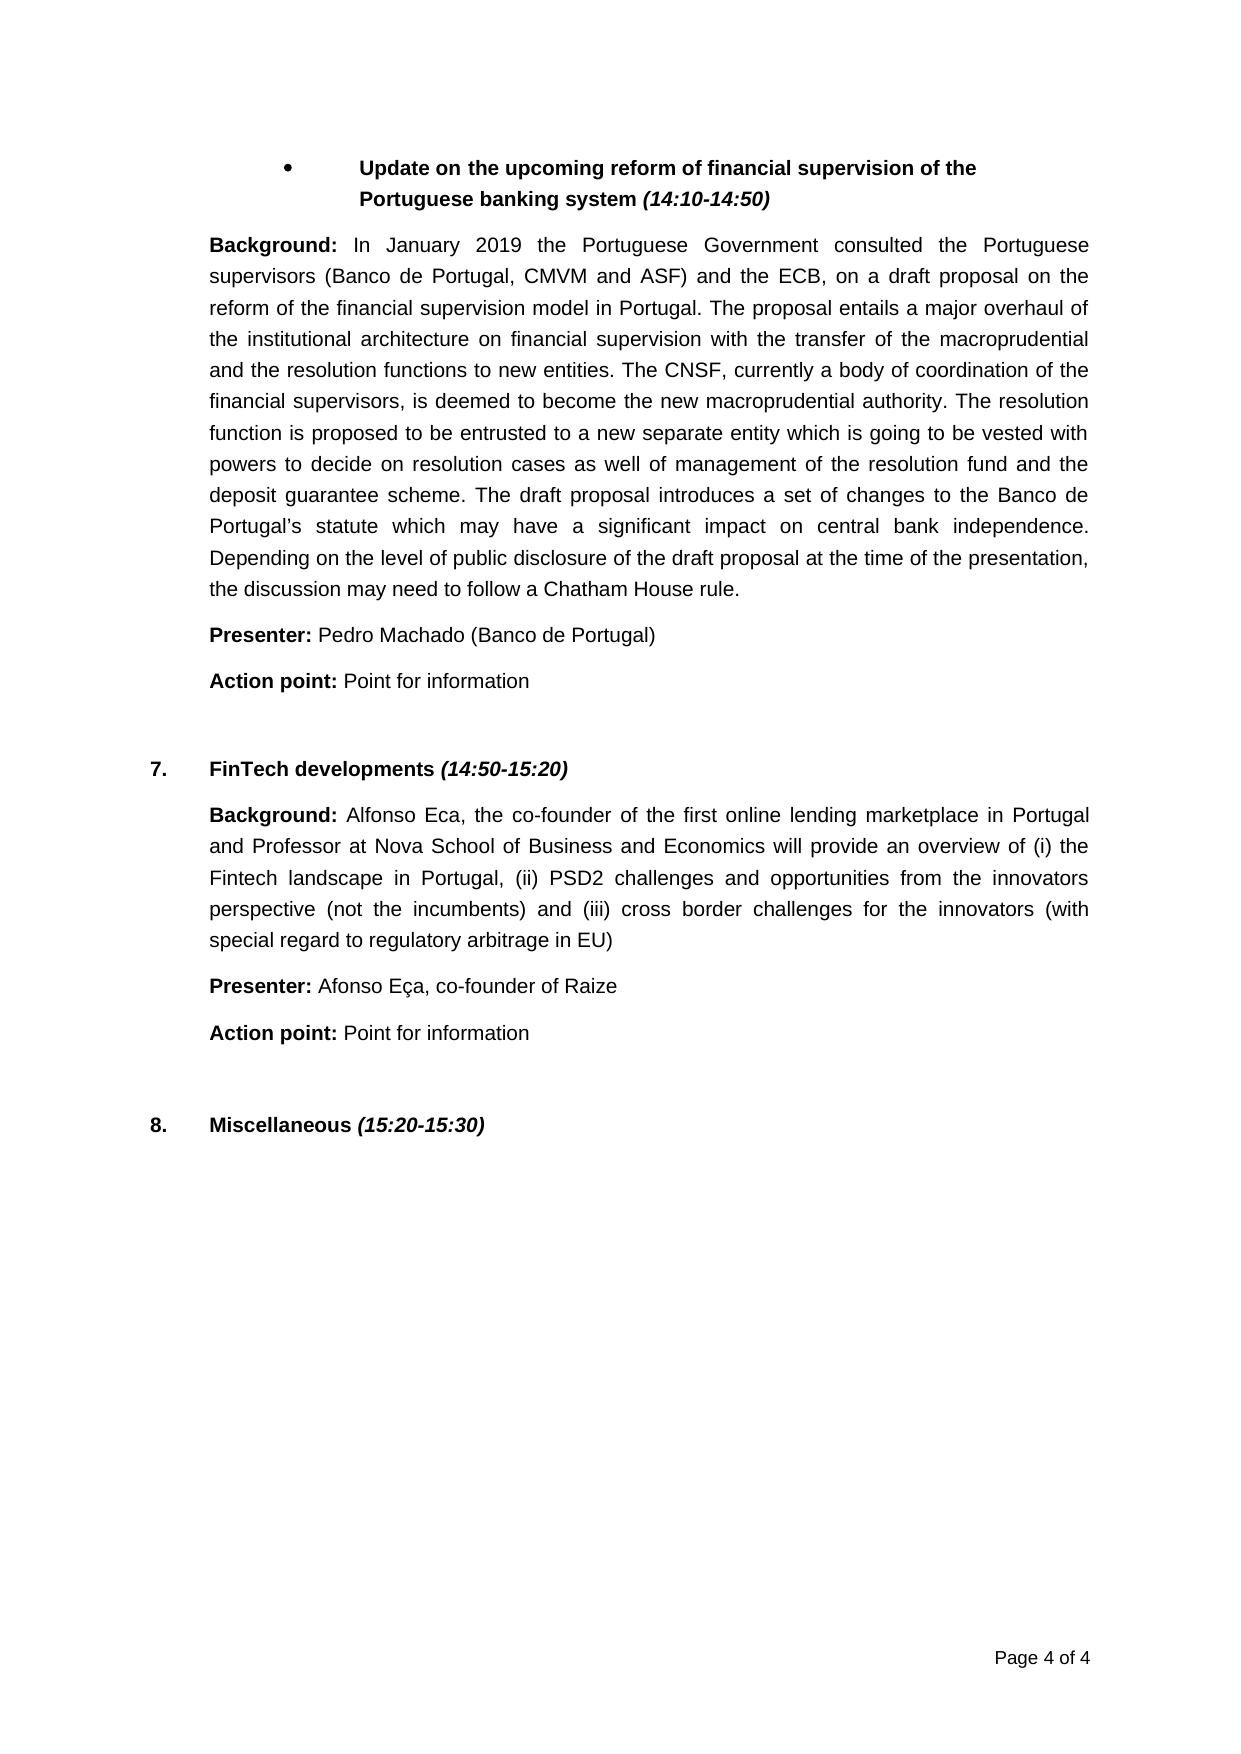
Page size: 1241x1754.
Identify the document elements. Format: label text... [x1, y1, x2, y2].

list FinTech developments (14:50-15:20) [150, 751, 1090, 783]
list Update on the upcoming reform of financial supervision of the Portuguese banking system (14:10-14:50) [284, 150, 1090, 212]
text Background: Alfonso Eca, the co-founder of the first online lending marketplace in Portugal and Professor at Nova School of Business and Economics will provide an overview of (i) the Fintech landscape in Portugal, (ii) PSD2 challenges and opportunities from the innovators perspective (not the incumbents) and (iii) cross border challenges for the innovators (with special regard to regulatory arbitrage in EU) [209, 798, 1090, 954]
text Presenter: Pedro Machado (Banco de Portugal) [150, 617, 1090, 649]
text Presenter: Afonso Eça, co-founder of Raize [150, 969, 1090, 1000]
text Action point: Point for information [150, 664, 1090, 695]
text Action point: Point for information [150, 1015, 1090, 1046]
list Miscellaneous (15:20-15:30) [150, 1108, 1090, 1139]
text Background: In January 2019 the Portuguese Government consulted the Portuguese supervisors (Banco de Portugal, CMVM and ASF) and the ECB, on a draft proposal on the reform of the financial supervision model in Portugal. The proposal entails a major overhaul of the institutional architecture on financial supervision with the transfer of the macroprudential and the resolution functions to new entities. The CNSF, currently a body of coordination of the financial supervisors, is deemed to become the new macroprudential authority. The resolution function is proposed to be entrusted to a new separate entity which is going to be vested with powers to decide on resolution cases as well of management of the resolution fund and the deposit guarantee scheme. The draft proposal introduces a set of changes to the Banco de Portugal’s statute which may have a significant impact on central bank independence. Depending on the level of public disclosure of the draft proposal at the time of the presentation, the discussion may need to follow a Chatham House rule. [209, 227, 1090, 602]
